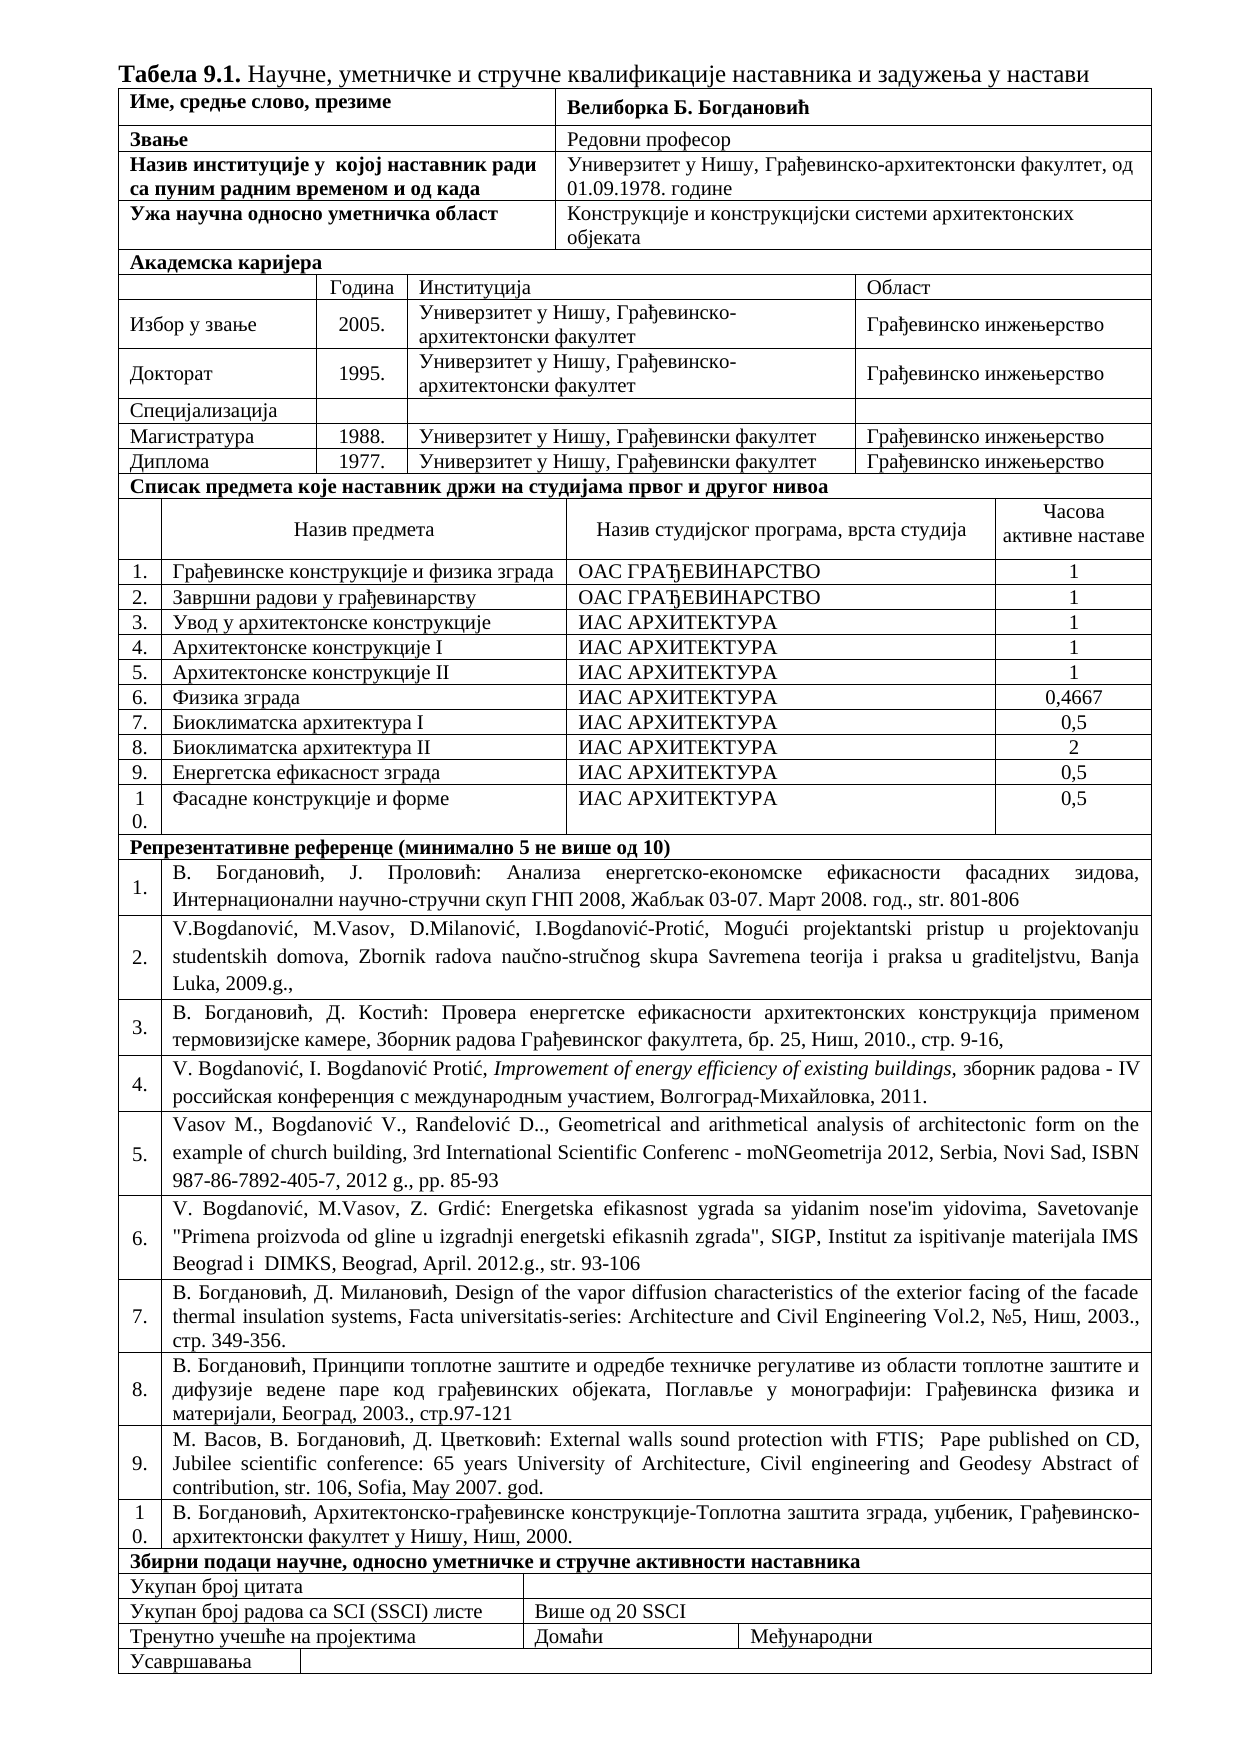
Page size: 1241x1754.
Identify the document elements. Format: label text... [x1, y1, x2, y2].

table_cell Репрезентативне референце (минимално 5 не више од 10) [119, 835, 1151, 859]
table_cell Укупан број цитата [119, 1574, 523, 1598]
table_cell Завршни радови у грађевинарству [162, 585, 566, 609]
table_cell 2 [996, 735, 1151, 759]
text Табела 9.1. Научне, уметничке и стручне квалификације наставника и задужења у настави [118, 59, 1152, 88]
table_cell Грађевинско инжењерство [856, 349, 1151, 397]
table_cell Списак предмета које наставник држи на студијама првог и другог нивоа [119, 474, 1151, 498]
table_cell 9. [119, 1426, 161, 1499]
table_cell ИАС АРХИТЕКТУРА [567, 760, 995, 784]
table_cell 1 [996, 635, 1151, 659]
table_cell 1. [119, 560, 161, 583]
table_header Име, средње слово, презиме [119, 89, 555, 125]
table_cell Универзитет у Нишу, Грађевинско-архитектонски факултет, од 01.09.1978. године [556, 152, 1151, 200]
table_cell V.Bogdanović, M.Vasov, D.Milanović, I.Bogdanović-Protić, Mogući projektantski pristup u projektovanju studentskih domova, Zbornik radova naučno-stručnog skupa Savremena teorija i praksa u graditeljstvu, Banja Luka, 2009.g., [162, 916, 1151, 999]
table_cell Докторат [119, 349, 316, 397]
table_cell В. Богдановић, Ј. Проловић: Анализа енергетско-економске ефикасности фасадних зидова, Интернационални научно-стручни скуп ГНП 2008, Жабљак 03-07. Март 2008. год., str. 801-806 [162, 860, 1151, 915]
table_cell Биоклиматска архитектура I [162, 710, 566, 734]
table_cell 5. [119, 1112, 161, 1195]
table_cell 1988. [317, 424, 407, 448]
table_cell Грађевинско инжењерство [856, 449, 1151, 473]
table_cell 1 [996, 660, 1151, 684]
table_header Велиборка Б. Богдановић [556, 89, 1151, 125]
table_cell Часова активне наставе [996, 499, 1151, 558]
table_cell 4. [119, 1056, 161, 1111]
table_cell 3. [119, 610, 161, 634]
table_cell Више од 20 SSCI [524, 1599, 1151, 1623]
table_cell Област [856, 275, 1151, 299]
table_cell В. Богдановић, Д. Костић: Провера енергетске ефикасности архитектонских конструкција применом термовизијске камере, Зборник радова Грађевинског факултета, бр. 25, Ниш, 2010., стр. 9-16, [162, 1000, 1151, 1055]
table_cell ИАС АРХИТЕКТУРА [567, 735, 995, 759]
table_cell Специјализација [119, 399, 316, 422]
table_cell 2. [119, 585, 161, 609]
table_cell Тренутно учешће на пројектима [119, 1624, 523, 1648]
table_cell Архитектонске конструкције I [162, 635, 566, 659]
table_cell 2005. [317, 300, 407, 348]
table_cell Усавршавања [119, 1649, 300, 1673]
table_cell Физика зграда [162, 685, 566, 709]
table_cell В. Богдановић, Архитектонско-грађевинске конструкције-Топлотна заштита зграда, уџбеник, Грађевинско-архитектонски факултет у Нишу, Ниш, 2000. [162, 1500, 1151, 1548]
table_cell Енергетска ефикасност зграда [162, 760, 566, 784]
table_cell Домаћи [524, 1624, 738, 1648]
table_cell [317, 399, 407, 422]
table_cell Диплома [119, 449, 316, 473]
table_cell 2. [119, 916, 161, 999]
table_cell В. Богдановић, Принципи топлотне заштите и одредбе техничке регулативе из области топлотне заштите и дифузије ведене паре код грађевинских објеката, Поглавље у монографији: Грађевинска физика и материјали, Београд, 2003., стр.97-121 [162, 1353, 1151, 1425]
table_cell 0,5 [996, 760, 1151, 784]
table_cell 1 [996, 610, 1151, 634]
table_cell 0,5 [996, 785, 1151, 833]
table_cell ИАС АРХИТЕКТУРА [567, 710, 995, 734]
table_cell V. Bogdanović, M.Vasov, Z. Grdić: Energetska efikasnost ygrada sa yidanim nose'im yidovima, Savetovanje "Primena proizvoda od gline u izgradnji energetski efikasnih zgrada", SIGP, Institut za ispitivanje materijala IMS Beograd i DIMKS, Beograd, April. 2012.g., str. 93-106 [162, 1196, 1151, 1279]
table_cell 7. [119, 1280, 161, 1352]
table_cell 1 [996, 560, 1151, 583]
table_cell 9. [119, 760, 161, 784]
table_cell 0,5 [996, 710, 1151, 734]
table_cell Међународни [739, 1624, 1151, 1648]
table_cell ИАС АРХИТЕКТУРА [567, 660, 995, 684]
table_cell 6. [119, 685, 161, 709]
table_cell Година [317, 275, 407, 299]
table_cell ОАС ГРАЂЕВИНАРСТВО [567, 585, 995, 609]
table_cell Редовни професор [556, 126, 1151, 151]
table_cell Универзитет у Нишу, Грађевински факултет [408, 424, 855, 448]
table_cell Фасадне конструкције и форме [162, 785, 566, 833]
table_cell [119, 275, 316, 299]
table_cell В. Богдановић, Д. Милановић, Design of the vapor diffusion characteristics of the exterior facing of the facade thermal insulation systems, Facta universitatis-series: Architecture and Civil Engineering Vol.2, №5, Ниш, 2003., стр. 349-356. [162, 1280, 1151, 1352]
table_cell Грађевинско инжењерство [856, 424, 1151, 448]
table_cell 1 [996, 585, 1151, 609]
table_cell 6. [119, 1196, 161, 1279]
table_cell Грађевинске конструкције и физика зграда [162, 560, 566, 583]
table_cell ИАС АРХИТЕКТУРА [567, 685, 995, 709]
table_cell 7. [119, 710, 161, 734]
table_cell 10. [119, 1500, 161, 1548]
table_cell 1977. [317, 449, 407, 473]
table_cell [301, 1649, 1151, 1673]
table_cell Грађевинско инжењерство [856, 300, 1151, 348]
table_cell [524, 1574, 1151, 1598]
table_cell 4. [119, 635, 161, 659]
table_cell ИАС АРХИТЕКТУРА [567, 635, 995, 659]
table_cell Универзитет у Нишу, Грађевинско-архитектонски факултет [408, 300, 855, 348]
table_cell ОАС ГРАЂЕВИНАРСТВО [567, 560, 995, 583]
table_cell М. Васов, В. Богдановић, Д. Цветковић: External walls sound protection with FTIS; Pape published on CD, Jubilee scientific conference: 65 years University of Architecture, Civil engineering and Geodesy Abstract of contribution, str. 106, Sofia, May 2007. god. [162, 1426, 1151, 1499]
table_cell Универзитет у Нишу, Грађевински факултет [408, 449, 855, 473]
table_cell Академска каријера [119, 250, 1151, 274]
table_cell Биоклиматска архитектура II [162, 735, 566, 759]
table_cell V. Bogdanović, I. Bogdanović Protić, Improwement of energy efficiency of existing buildings, зборник радова - IV российская конференция с международным участием, Волгоград-Михайловка, 2011. [162, 1056, 1151, 1111]
table_cell Избор у звање [119, 300, 316, 348]
table_cell Звање [119, 126, 555, 151]
table_cell Архитектонске конструкције II [162, 660, 566, 684]
table_cell 0,4667 [996, 685, 1151, 709]
table_cell Ужа научна односно уметничка област [119, 201, 555, 249]
table_cell [119, 499, 161, 558]
table_cell Универзитет у Нишу, Грађевинско-архитектонски факултет [408, 349, 855, 397]
table_cell Магистратура [119, 424, 316, 448]
table_cell Институција [408, 275, 855, 299]
table_cell Увод у архитектонске конструкције [162, 610, 566, 634]
table_cell Назив студијског програма, врста студија [567, 499, 995, 558]
table_cell 10. [119, 785, 161, 833]
table_cell 8. [119, 735, 161, 759]
table_cell Vasov M., Bogdanović V., Ranđelović D.., Geometrical and arithmetical analysis of architectonic form on the example of church building, 3rd International Scientific Conferenc - moNGeometrija 2012, Serbia, Novi Sad, ISBN 987-86-7892-405-7, 2012 g., pp. 85-93 [162, 1112, 1151, 1195]
table_cell 5. [119, 660, 161, 684]
table_cell Збирни подаци научне, односно уметничке и стручне активности наставника [119, 1549, 1151, 1573]
table_cell ИАС АРХИТЕКТУРА [567, 785, 995, 833]
table_cell [408, 399, 855, 422]
table_cell Конструкције и конструкцијски системи архитектонских објеката [556, 201, 1151, 249]
table_cell 1. [119, 860, 161, 915]
table_cell Укупан број радова са SCI (SSCI) листе [119, 1599, 523, 1623]
table_cell 1995. [317, 349, 407, 397]
table_cell ИАС АРХИТЕКТУРА [567, 610, 995, 634]
table_cell 3. [119, 1000, 161, 1055]
table_cell Назив институције у којој наставник ради са пуним радним временом и од када [119, 152, 555, 200]
table_cell [856, 399, 1151, 422]
table_cell Назив предмета [162, 499, 566, 558]
table_cell 8. [119, 1353, 161, 1425]
